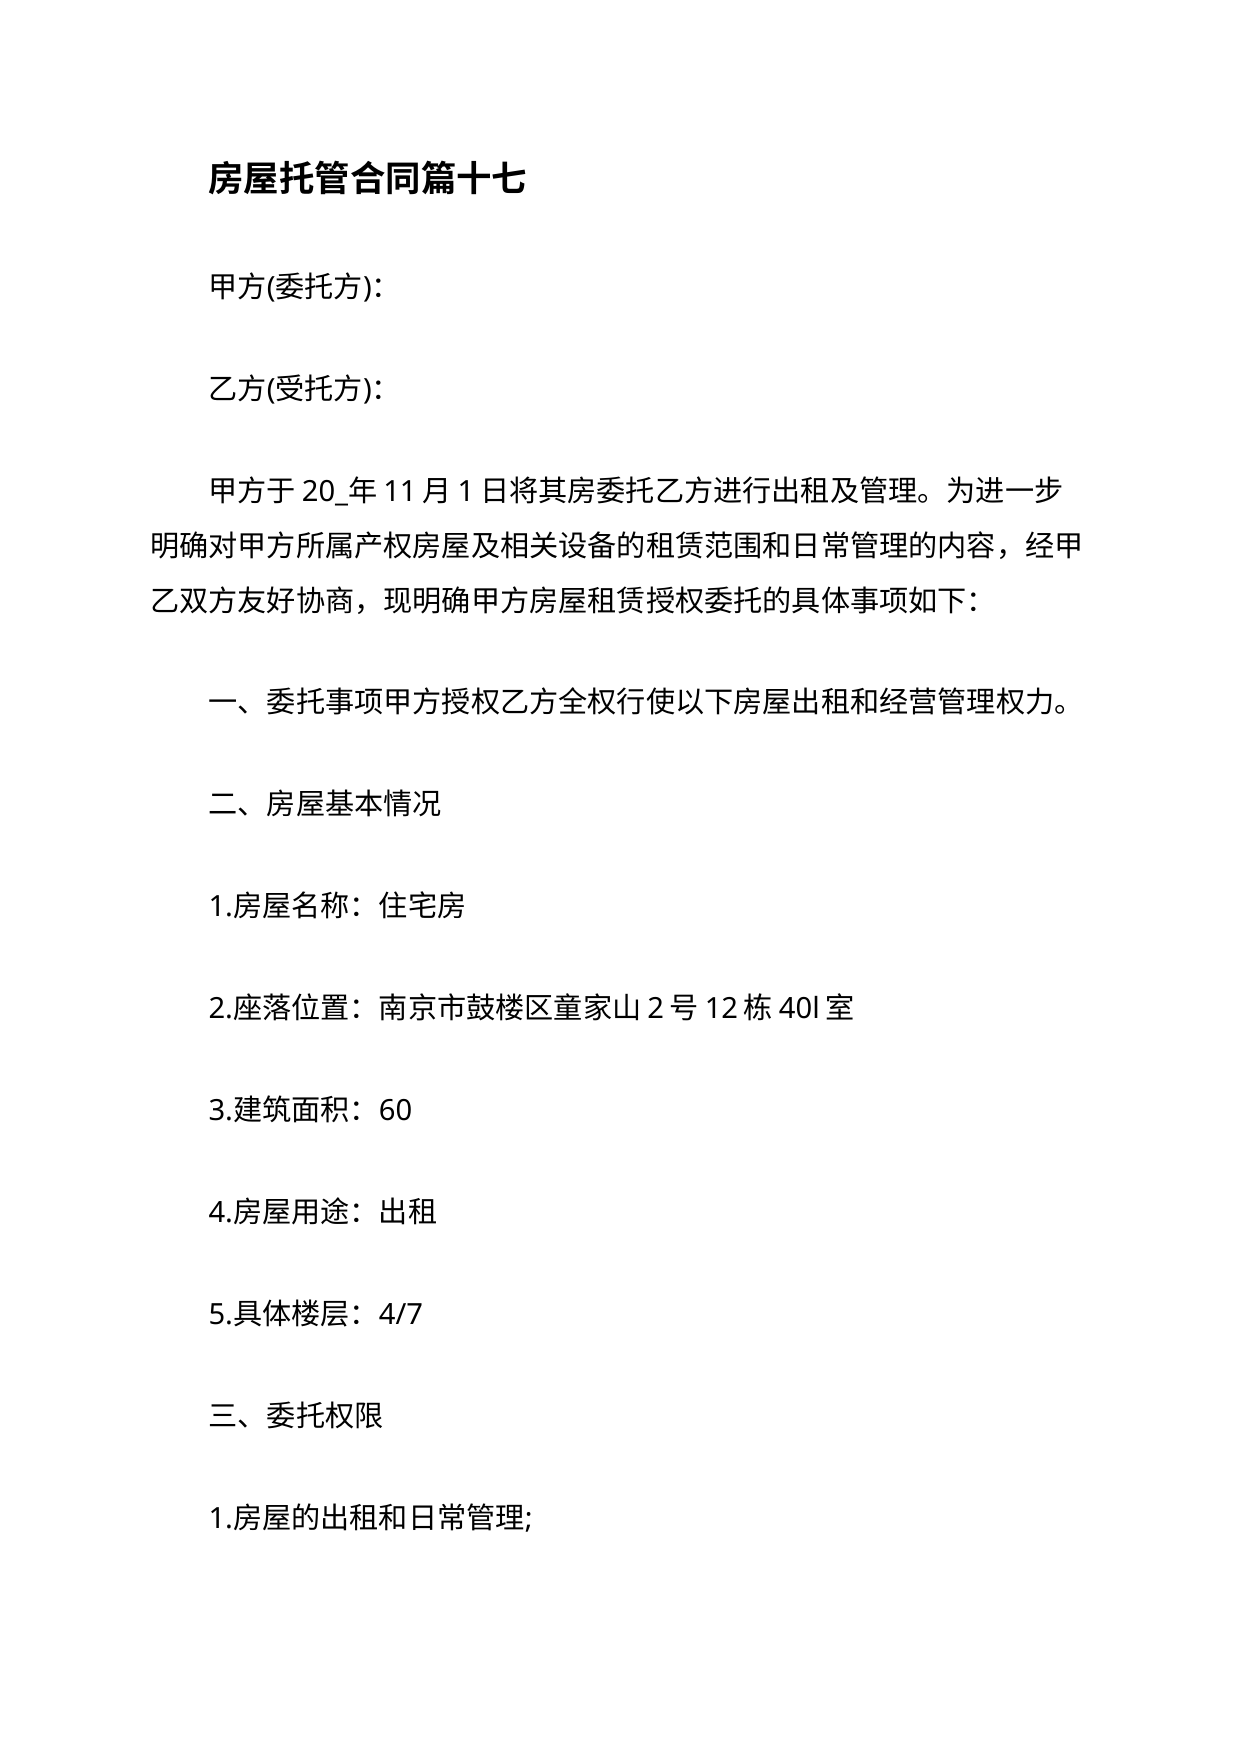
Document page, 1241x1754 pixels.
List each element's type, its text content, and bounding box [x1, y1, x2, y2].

text 2.座落位置：南京市鼓楼区童家山2号12栋40l室 [150, 984, 1090, 1027]
text 1.房屋名称：住宅房 [150, 883, 1090, 925]
text 1.房屋的出租和日常管理; [150, 1494, 1090, 1537]
text 二、房屋基本情况 [150, 781, 1090, 823]
text 5.具体楼层：4/7 [150, 1291, 1090, 1333]
text 甲方于20_年11月1日将其房委托乙方进行出租及管理。为进一步明确对甲方所属产权房屋及相关设备的租赁范围和日常管理的内容，经甲乙双方友好协商，现明确甲方房屋租赁授权委托的具体事项如下： [150, 467, 1090, 619]
text 三、委托权限 [150, 1392, 1090, 1435]
text 甲方(委托方)： [150, 263, 1090, 306]
text 4.房屋用途：出租 [150, 1188, 1090, 1231]
text 房屋托管合同篇十七 [150, 150, 1090, 201]
text 3.建筑面积：60 [150, 1087, 1090, 1129]
text 一、委托事项甲方授权乙方全权行使以下房屋出租和经营管理权力。 [150, 679, 1090, 721]
text 乙方(受托方)： [150, 365, 1090, 408]
